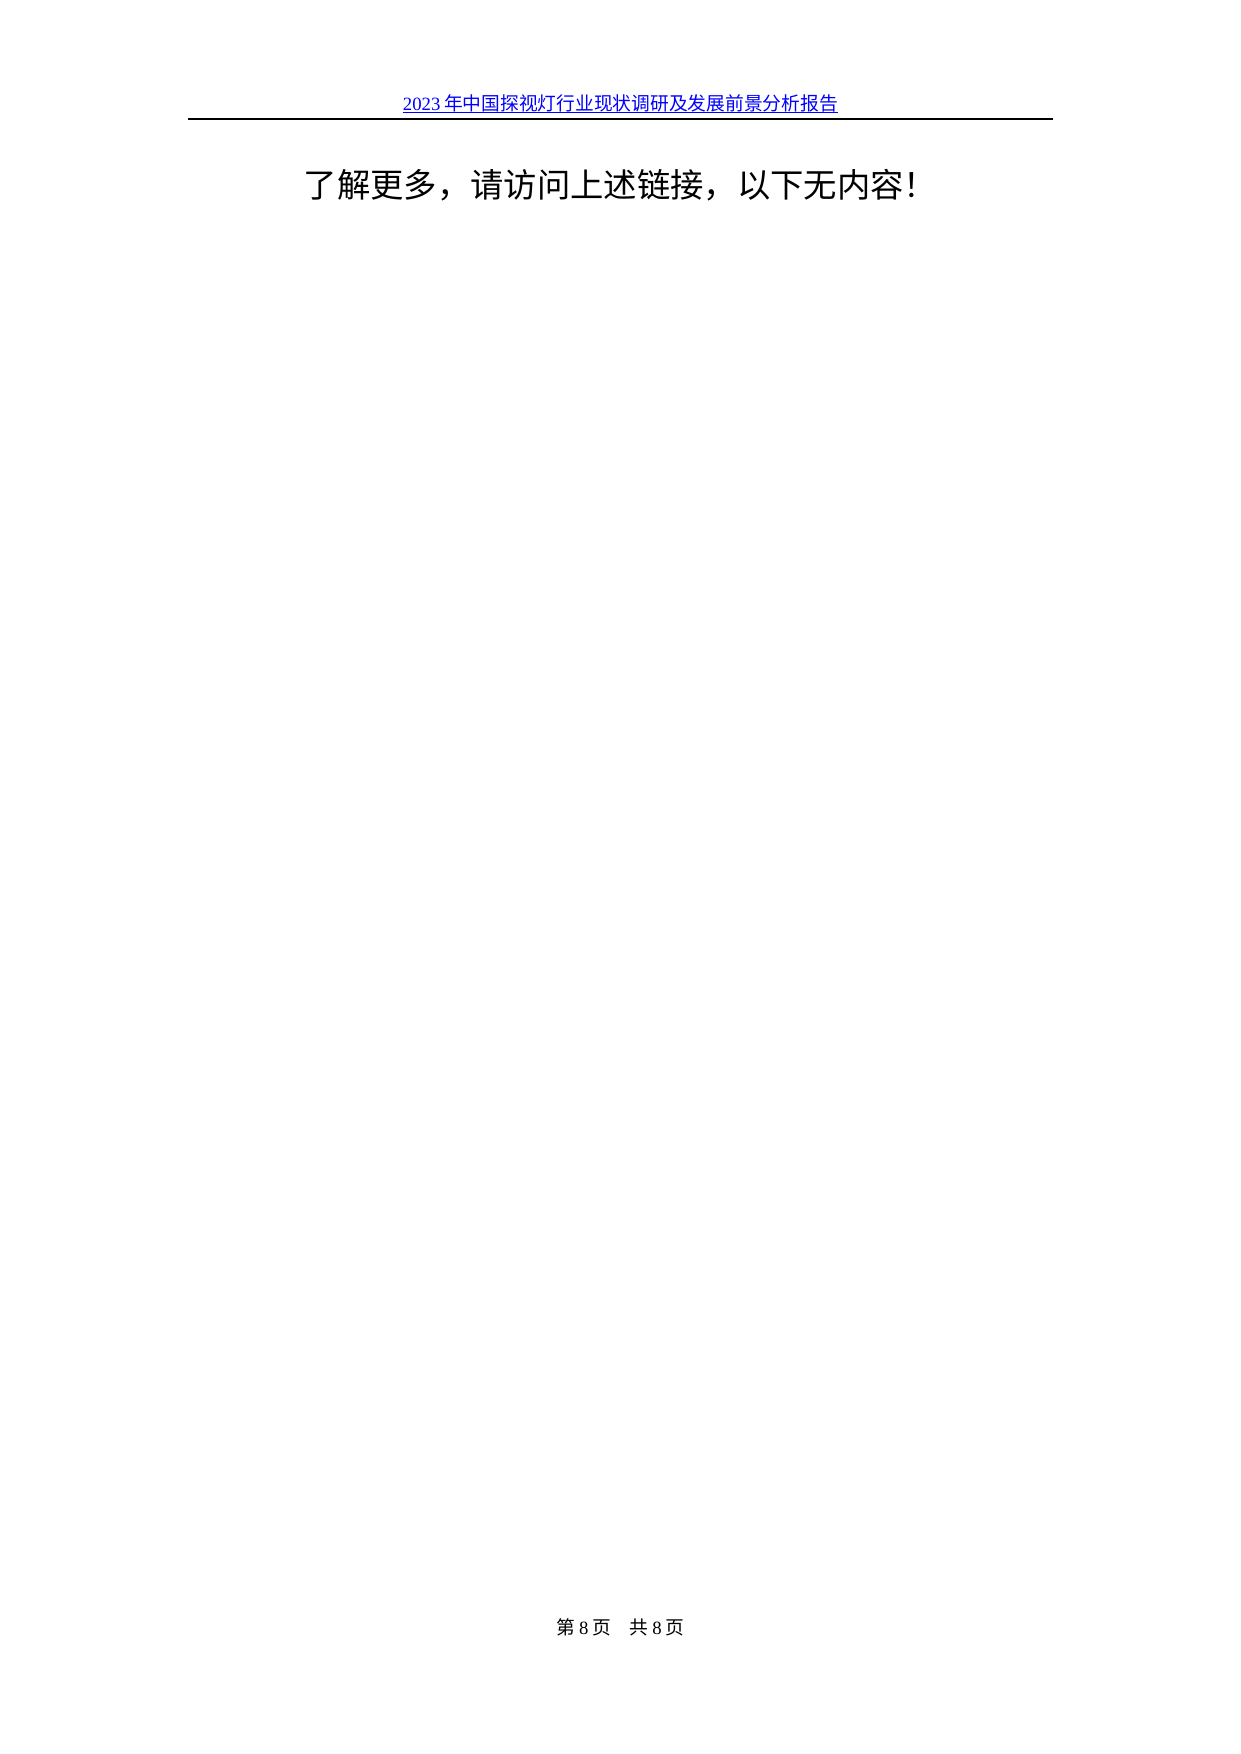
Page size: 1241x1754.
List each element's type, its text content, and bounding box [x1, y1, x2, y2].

title 了解更多，请访问上述链接，以下无内容！ [187, 150, 1053, 215]
